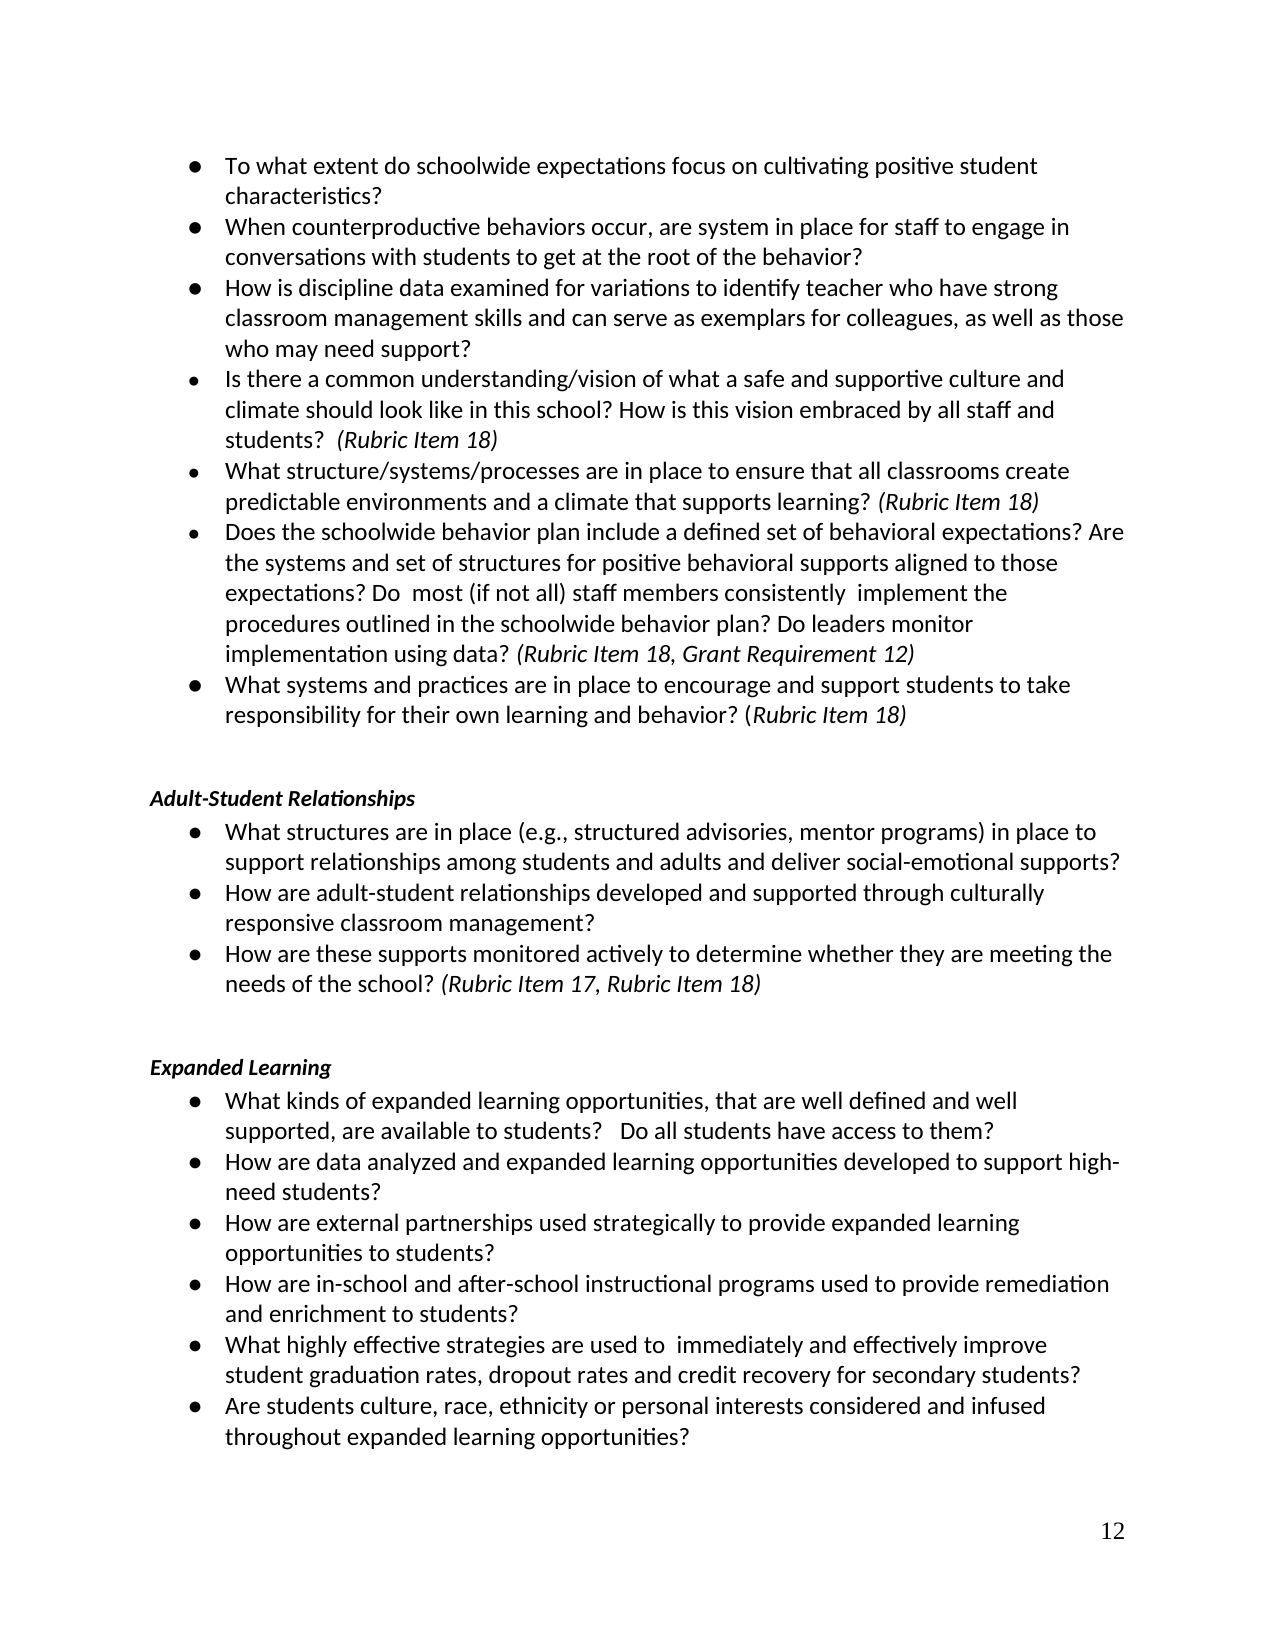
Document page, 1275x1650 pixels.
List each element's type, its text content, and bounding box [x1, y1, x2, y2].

list How is discipline data examined for variations to identify teacher who have strong classroom management skills and can serve as exemplars for colleagues, as well as those who may need support? [187, 272, 1125, 364]
list Does the schoolwide behavior plan include a defined set of behavioral expectations? Are the systems and set of structures for positive behavioral supports aligned to those expectations? Do most (if not all) staff members consistently implement the procedures outlined in the schoolwide behavior plan? Do leaders monitor implementation using data? (Rubric Item 18, Grant Requirement 12) [187, 516, 1125, 669]
list How are these supports monitored actively to determine whether they are meeting the needs of the school? (Rubric Item 17, Rubric Item 18) [187, 938, 1125, 999]
list How are external partnerships used strategically to provide expanded learning opportunities to students? [187, 1207, 1125, 1268]
list What kinds of expanded learning opportunities, that are well defined and well supported, are available to students? Do all students have access to them? [187, 1085, 1125, 1146]
subtitle Expanded Learning [150, 1053, 1125, 1081]
list What highly effective strategies are used to immediately and effectively improve student graduation rates, dropout rates and credit recovery for secondary students? [187, 1329, 1125, 1390]
list When counterproductive behaviors occur, are system in place for staff to engage in conversations with students to get at the root of the behavior? [187, 211, 1125, 272]
subtitle Adult-Student Relationships [150, 784, 1125, 812]
list Are students culture, race, ethnicity or personal interests considered and infused throughout expanded learning opportunities? [187, 1390, 1125, 1451]
list What structures are in place (e.g., structured advisories, mentor programs) in place to support relationships among students and adults and deliver social-emotional supports? [187, 816, 1125, 877]
list What systems and practices are in place to encourage and support students to take responsibility for their own learning and behavior? (Rubric Item 18) [187, 669, 1125, 730]
list How are data analyzed and expanded learning opportunities developed to support high-need students? [187, 1146, 1125, 1207]
list What structure/systems/processes are in place to ensure that all classrooms create predictable environments and a climate that supports learning? (Rubric Item 18) [187, 455, 1125, 516]
list To what extent do schoolwide expectations focus on cultivating positive student characteristics? [187, 150, 1125, 211]
list Is there a common understanding/vision of what a safe and supportive culture and climate should look like in this school? How is this vision embraced by all staff and students? (Rubric Item 18) [187, 364, 1125, 455]
list How are in-school and after-school instructional programs used to provide remediation and enrichment to students? [187, 1268, 1125, 1329]
list How are adult-student relationships developed and supported through culturally responsive classroom management? [187, 877, 1125, 938]
